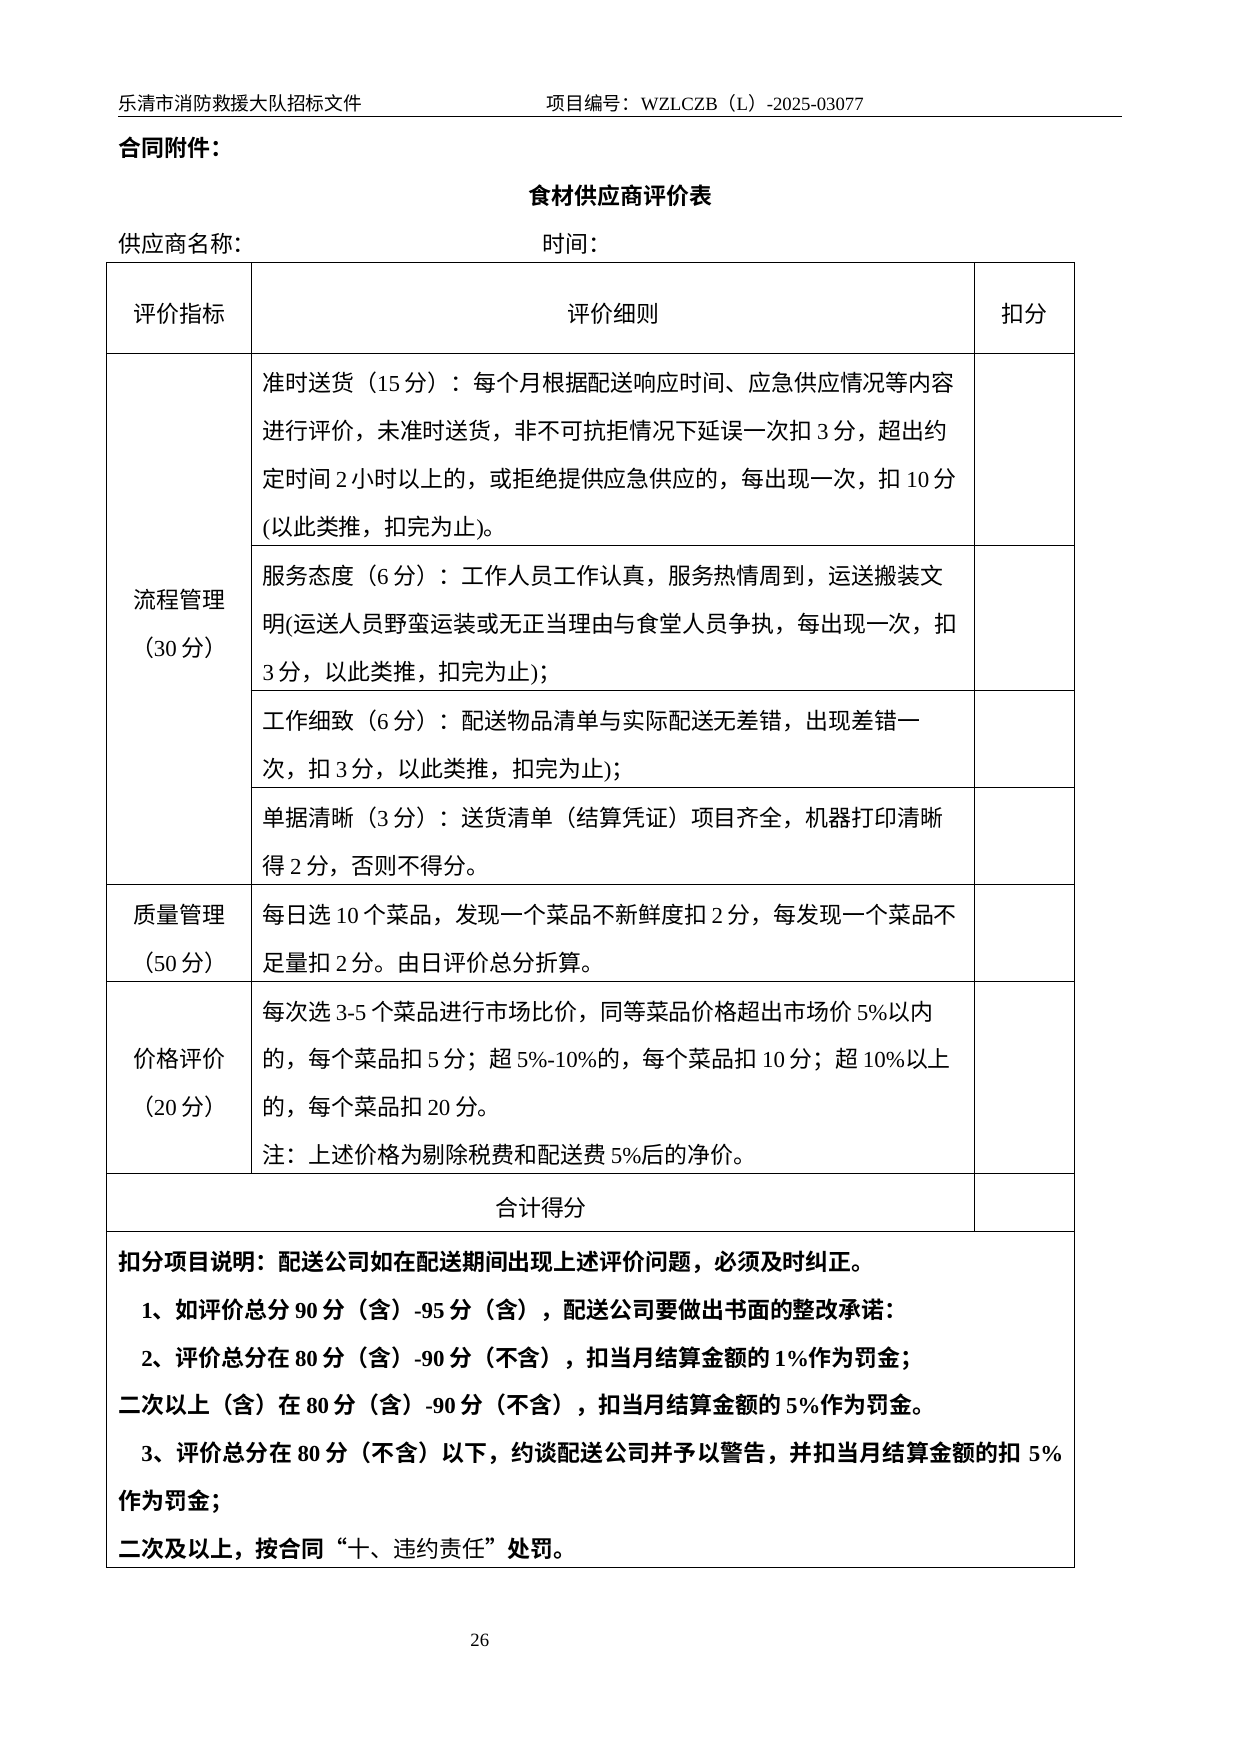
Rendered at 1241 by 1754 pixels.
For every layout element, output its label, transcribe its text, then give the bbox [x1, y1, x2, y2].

table_cell [975, 982, 1074, 1173]
table_cell 合计得分 [107, 1174, 974, 1231]
table_cell 准时送货（15分）：每个月根据配送响应时间、应急供应情况等内容进行评价，未准时送货，非不可抗拒情况下延误一次扣3分，超出约定时间2小时以上的，或拒绝提供应急供应的，每出现一次，扣10分(以此类推，扣完为止)。 [252, 354, 974, 545]
table_cell 每次选3-5个菜品进行市场比价，同等菜品价格超出市场价5%以内的，每个菜品扣5分；超5%-10%的，每个菜品扣10分；超10%以上的，每个菜品扣20分。 注：上述价格为剔除税费和配送费5%后的净价。 [252, 982, 974, 1173]
table_cell 单据清晰（3分）：送货清单（结算凭证）项目齐全，机器打印清晰得2分，否则不得分。 [252, 788, 974, 884]
table_cell [975, 885, 1074, 981]
table_cell [975, 691, 1074, 787]
table_cell 价格评价 （20分） [107, 982, 251, 1173]
text 供应商名称： 时间： [118, 214, 1122, 262]
table_cell 工作细致（6分）：配送物品清单与实际配送无差错，出现差错一次，扣3分，以此类推，扣完为止)； [252, 691, 974, 787]
table_cell 质量管理 （50分） [107, 885, 251, 981]
table_cell [975, 354, 1074, 545]
table_header 扣分 [975, 263, 1074, 352]
table_cell [975, 788, 1074, 884]
table_header 评价指标 [107, 263, 251, 352]
table_cell [975, 546, 1074, 690]
table_cell 扣分项目说明：配送公司如在配送期间出现上述评价问题，必须及时纠正。 1、如评价总分90分（含）-95分（含），配送公司要做出书面的整改承诺： 2、评价总分在80分（含）-90分（不含），扣当月结算金额的1%作为罚金； 二次以上（含）在80分（含）-90分（不含），扣当月结算金额的5%作为罚金。 3、评价总分在80分（不含）以下，约谈配送公司并予以警告，并扣当月结算金额的扣5%作为罚金； 二次及以上，按合同“十、违约责任”处罚。 [107, 1232, 1074, 1567]
table_header 评价细则 [252, 263, 974, 352]
table_cell 每日选10个菜品，发现一个菜品不新鲜度扣2分，每发现一个菜品不足量扣2分。由日评价总分折算。 [252, 885, 974, 981]
table_cell 流程管理（30分） [107, 354, 251, 884]
text 食材供应商评价表 [118, 166, 1122, 214]
table_cell [975, 1174, 1074, 1231]
table_cell 服务态度（6分）：工作人员工作认真，服务热情周到，运送搬装文明(运送人员野蛮运装或无正当理由与食堂人员争执，每出现一次，扣3分，以此类推，扣完为止)； [252, 546, 974, 690]
text 合同附件： [118, 118, 1122, 166]
